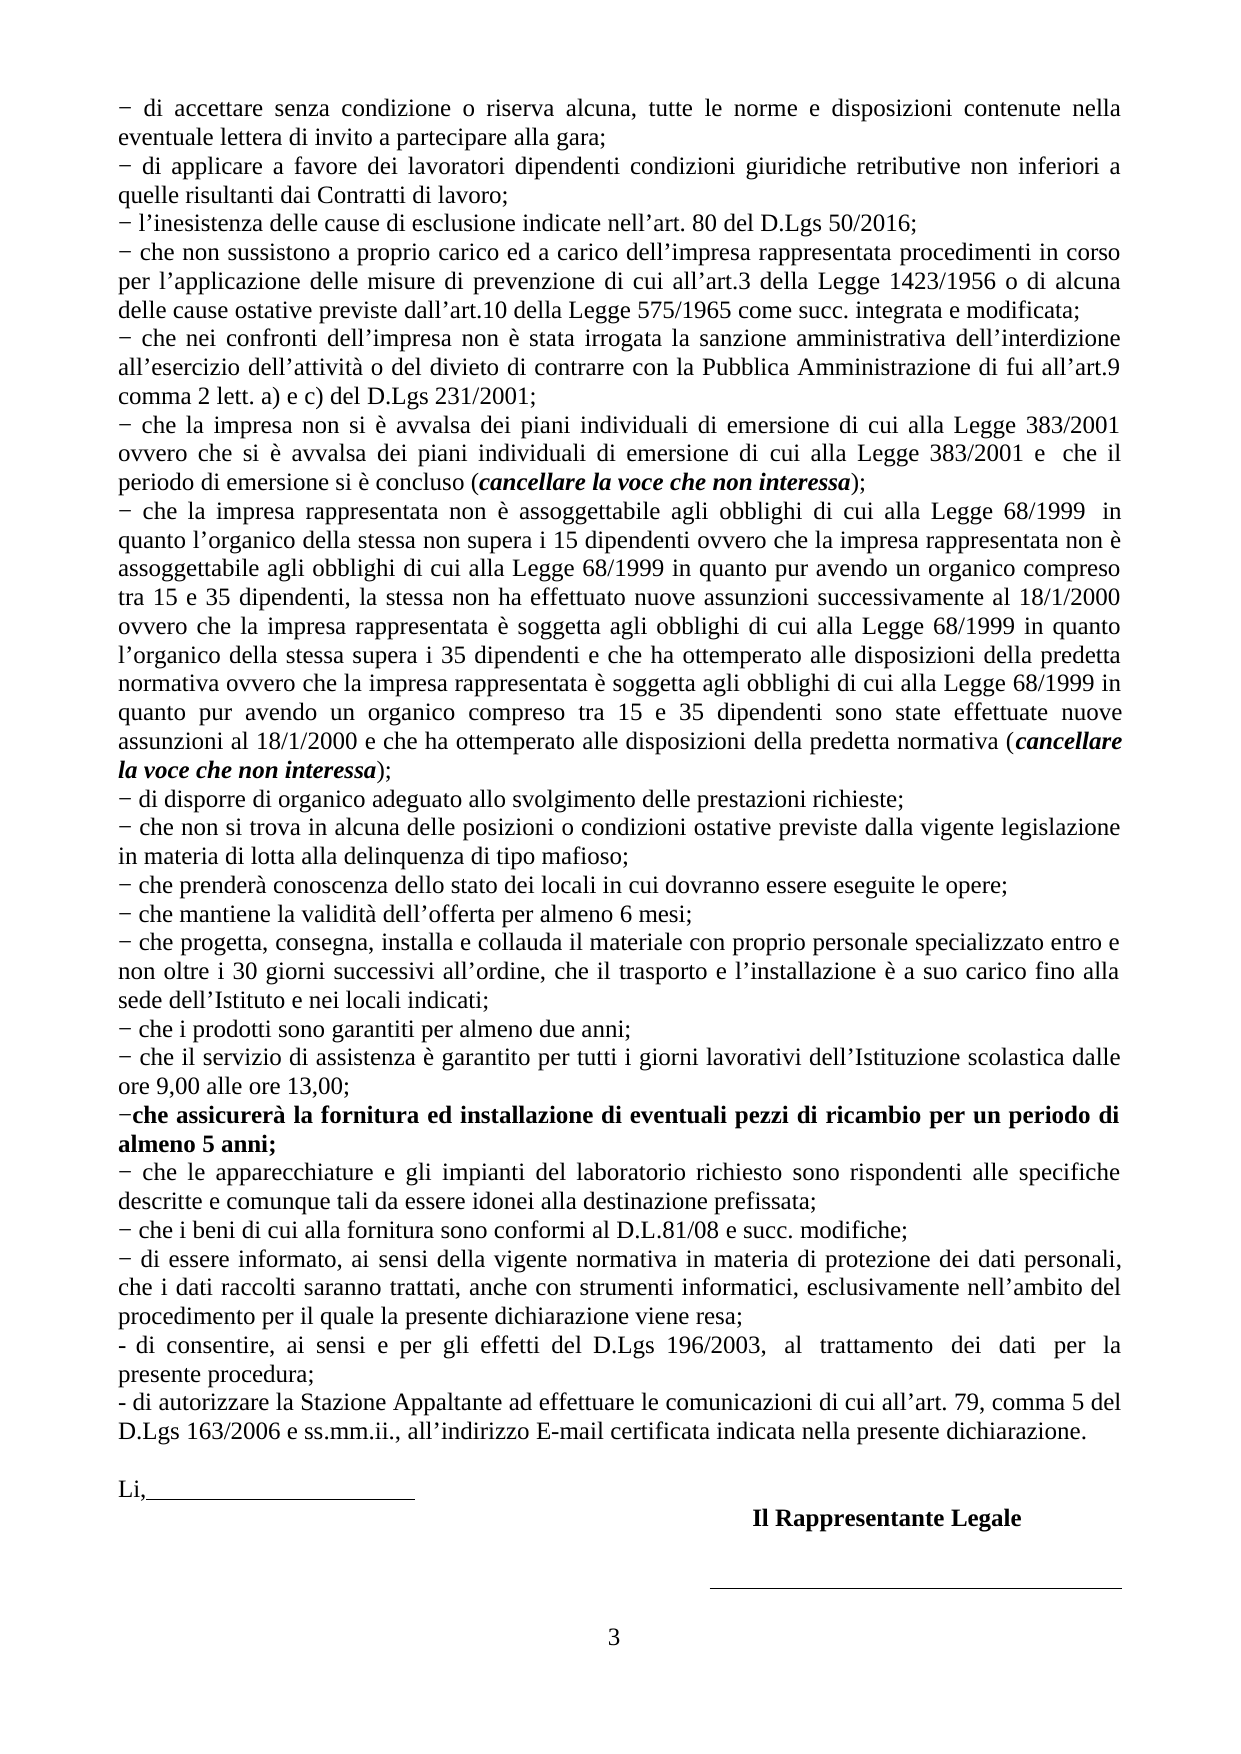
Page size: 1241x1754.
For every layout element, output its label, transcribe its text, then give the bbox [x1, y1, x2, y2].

text − che non si trova in alcuna delle posizioni o condizioni ostative previste dalla vigente legislazione in materia di lotta alla delinquenza di tipo mafioso; [118, 812, 1122, 870]
text − che prenderà conoscenza dello stato dei locali in cui dovranno essere eseguite le opere; [118, 870, 1180, 899]
text −che assicurerà la fornitura ed installazione di eventuali pezzi di ricambio per un periodo di almeno 5 anni; [118, 1100, 1122, 1157]
text − che nei confronti dell’impresa non è stata irrogata la sanzione amministrativa dell’interdizione all’esercizio dell’attività o del divieto di contrarre con la Pubblica Amministrazione di fui all’art.9 comma 2 lett. a) e c) del D.Lgs 231/2001; [118, 323, 1122, 410]
list di autorizzare la Stazione Appaltante ad effettuare le comunicazioni di cui all’art. 79, comma 5 del D.Lgs 163/2006 e ss.mm.ii., all’indirizzo E-mail certificata indicata nella presente dichiarazione. [118, 1387, 1122, 1445]
text − che le apparecchiature e gli impianti del laboratorio richiesto sono rispondenti alle specifiche descritte e comunque tali da essere idonei alla destinazione prefissata; [118, 1157, 1122, 1215]
text Li, [118, 1474, 1180, 1502]
text − che la impresa rappresentata non è assoggettabile agli obblighi di cui alla Legge 68/1999 in quanto l’organico della stessa non supera i 15 dipendenti ovvero che la impresa rappresentata non è assoggettabile agli obblighi di cui alla Legge 68/1999 in quanto pur avendo un organico compreso tra 15 e 35 dipendenti, la stessa non ha effettuato nuove assunzioni successivamente al 18/1/2000 ovvero che la impresa rappresentata è soggetta agli obblighi di cui alla Legge 68/1999 in quanto l’organico della stessa supera i 35 dipendenti e che ha ottemperato alle disposizioni della predetta normativa ovvero che la impresa rappresentata è soggetta agli obblighi di cui alla Legge 68/1999 in quanto pur avendo un organico compreso tra 15 e 35 dipendenti sono state effettuate nuove assunzioni al 18/1/2000 e che ha ottemperato alle disposizioni della predetta normativa (cancellare la voce che non interessa); [118, 496, 1122, 783]
list di consentire, ai sensi e per gli effetti del D.Lgs 196/2003, al trattamento dei dati per la presente procedura; [118, 1330, 1122, 1387]
text − l’inesistenza delle cause di esclusione indicate nell’art. 80 del D.Lgs 50/2016; [118, 208, 1180, 237]
text − che il servizio di assistenza è garantito per tutti i giorni lavorativi dell’Istituzione scolastica dalle ore 9,00 alle ore 13,00; [118, 1042, 1123, 1100]
text − che i prodotti sono garantiti per almeno due anni; [118, 1014, 1180, 1042]
subtitle Il Rappresentante Legale [718, 1503, 1180, 1532]
text − di disporre di organico adeguato allo svolgimento delle prestazioni richieste; [118, 784, 1180, 812]
text − che la impresa non si è avvalsa dei piani individuali di emersione di cui alla Legge 383/2001 ovvero che si è avvalsa dei piani individuali di emersione di cui alla Legge 383/2001 e che il periodo di emersione si è concluso (cancellare la voce che non interessa); [118, 410, 1122, 496]
text − che progetta, consegna, installa e collauda il materiale con proprio personale specializzato entro e non oltre i 30 giorni successivi all’ordine, che il trasporto e l’installazione è a suo carico fino alla sede dell’Istituto e nei locali indicati; [118, 927, 1122, 1014]
text − di accettare senza condizione o riserva alcuna, tutte le norme e disposizioni contenute nella eventuale lettera di invito a partecipare alla gara; [118, 93, 1122, 151]
text − di applicare a favore dei lavoratori dipendenti condizioni giuridiche retributive non inferiori a quelle risultanti dai Contratti di lavoro; [118, 151, 1122, 208]
text − di essere informato, ai sensi della vigente normativa in materia di protezione dei dati personali, che i dati raccolti saranno trattati, anche con strumenti informatici, esclusivamente nell’ambito del procedimento per il quale la presente dichiarazione viene resa; [118, 1244, 1122, 1330]
text − che non sussistono a proprio carico ed a carico dell’impresa rappresentata procedimenti in corso per l’applicazione delle misure di prevenzione di cui all’art.3 della Legge 1423/1956 o di alcuna delle cause ostative previste dall’art.10 della Legge 575/1965 come succ. integrata e modificata; [118, 237, 1122, 323]
text − che mantiene la validità dell’offerta per almeno 6 mesi; [118, 899, 1180, 927]
text − che i beni di cui alla fornitura sono conformi al D.L.81/08 e succ. modifiche; [118, 1215, 1180, 1244]
